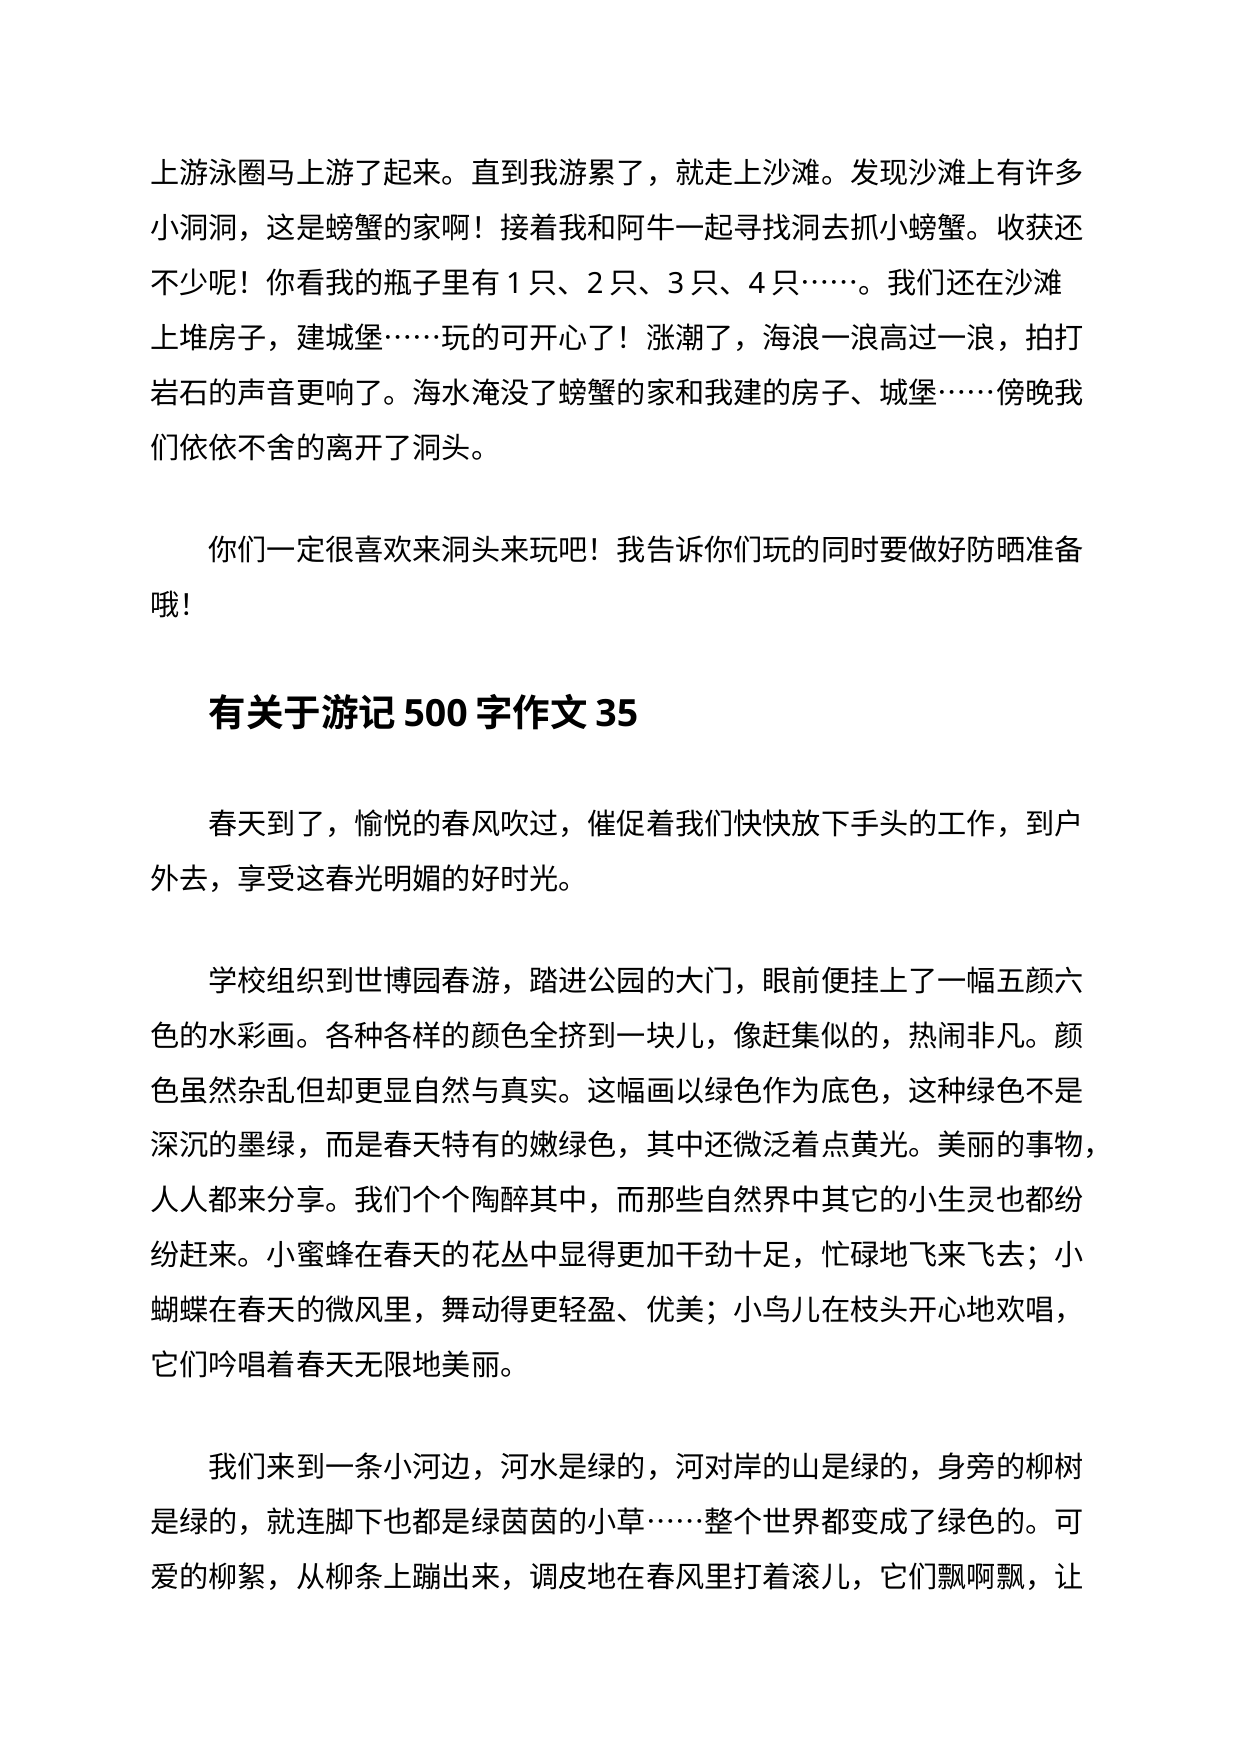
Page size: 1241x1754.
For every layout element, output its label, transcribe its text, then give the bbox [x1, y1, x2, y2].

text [150, 1443, 1090, 1595]
text 有关于游记500字作文35 [150, 683, 1090, 737]
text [150, 150, 1090, 467]
text 春天到了，愉悦的春风吹过，催促着我们快快放下手头的工作，到户外去，享受这春光明媚的好时光。 [150, 801, 1090, 898]
text 学校组织到世博园春游，踏进公园的大门，眼前便挂上了一幅五颜六色的水彩画。各种各样的颜色全挤到一块儿，像赶集似的，热闹非凡。颜色虽然杂乱但却更显自然与真实。这幅画以绿色作为底色，这种绿色不是深沉的墨绿，而是春天特有的嫩绿色，其中还微泛着点黄光。美丽的事物，人人都来分享。我们个个陶醉其中，而那些自然界中其它的小生灵也都纷纷赶来。小蜜蜂在春天的花丛中显得更加干劲十足，忙碌地飞来飞去；小蝴蝶在春天的微风里，舞动得更轻盈、优美；小鸟儿在枝头开心地欢唱，它们吟唱着春天无限地美丽。 [150, 957, 1090, 1384]
text 你们一定很喜欢来洞头来玩吧！我告诉你们玩的同时要做好防晒准备哦！ [150, 526, 1090, 623]
